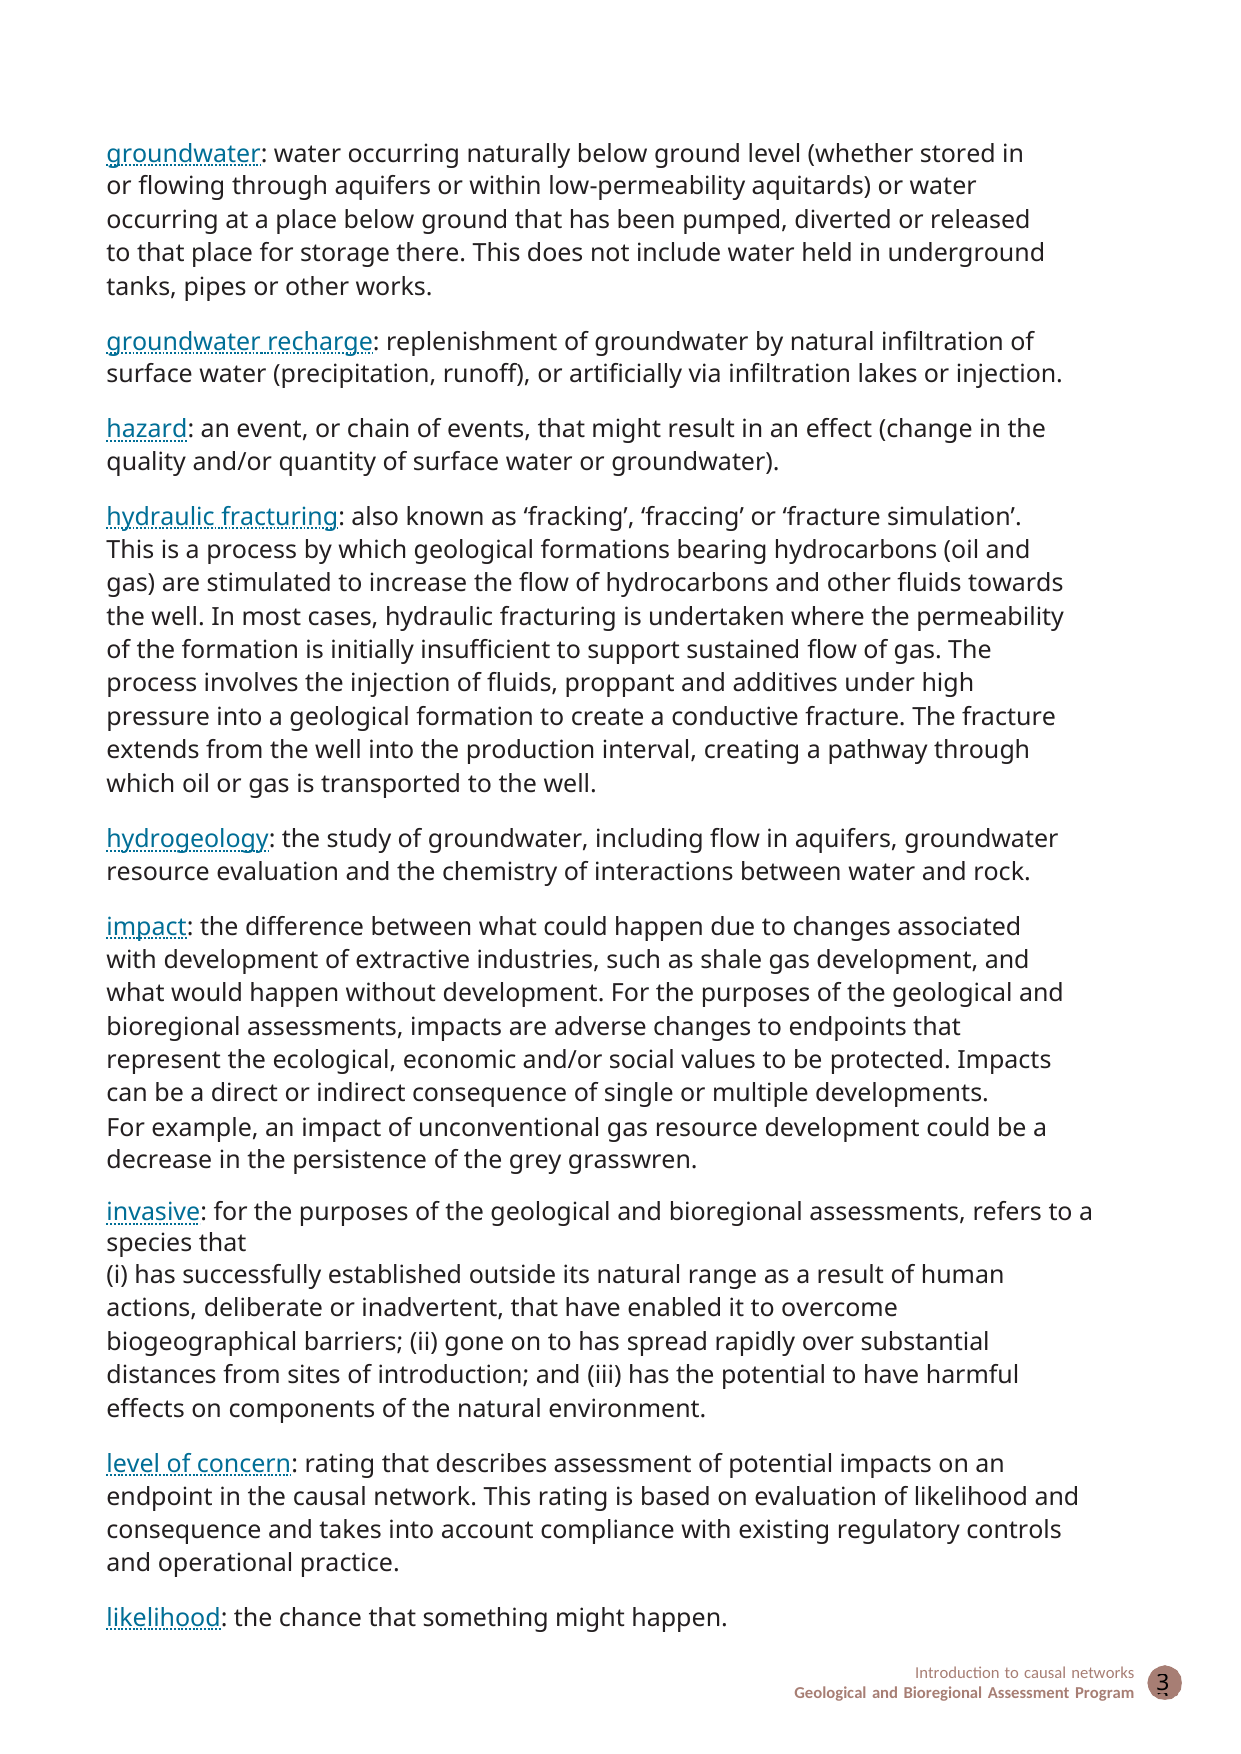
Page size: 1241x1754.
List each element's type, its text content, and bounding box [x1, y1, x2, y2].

text For example, an impact of unconventional gas resource development could be a decrease in the persistence of the grey grasswren. [106, 1109, 1111, 1176]
text impact: the difference between what could happen due to changes associated with development of extractive industries, such as shale gas development, and what would happen without development. For the purposes of the geological and bioregional assessments, impacts are adverse changes to endpoints that represent the ecological, economic and/or social values to be protected. Impacts can be a direct or indirect consequence of single or multiple developments. [106, 908, 1076, 1109]
text level of concern: rating that describes assessment of potential impacts on an endpoint in the causal network. This rating is based on evaluation of likelihood and consequence and takes into account compliance with existing regulatory controls and operational practice. [106, 1445, 1081, 1579]
text hydrogeology: the study of groundwater, including flow in aquifers, groundwater resource evaluation and the chemistry of interactions between water and rock. [106, 821, 1081, 888]
picture [1147, 1665, 1182, 1700]
text (i) has successfully established outside its natural range as a result of human actions, deliberate or inadvertent, that have enabled it to overcome biogeographical barriers; (ii) gone on to has spread rapidly over substantial distances from sites of introduction; and (iii) has the potential to have harmful effects on components of the natural environment. [106, 1257, 1064, 1424]
text invasive: for the purposes of the geological and bioregional assessments, refers to a species that [106, 1197, 1153, 1257]
text groundwater: water occurring naturally below ground level (whether stored in or flowing through aquifers or within low-permeability aquitards) or water occurring at a place below ground that has been pumped, diverted or released to that place for storage there. This does not include water held in underground tanks, pipes or other works. [106, 135, 1054, 302]
text groundwater recharge: replenishment of groundwater by natural infiltration of surface water (precipitation, runoff), or artificially via infiltration lakes or injection. [106, 323, 1111, 390]
text hydraulic fracturing: also known as ‘fracking’, ‘fraccing’ or ‘fracture simulation’. This is a process by which geological formations bearing hydrocarbons (oil and gas) are stimulated to increase the flow of hydrocarbons and other fluids towards the well. In most cases, hydraulic fracturing is undertaken where the permeability of the formation is initially insufficient to support sustained flow of gas. The process involves the injection of fluids, proppant and additives under high pressure into a geological formation to create a conductive fracture. The fracture extends from the well into the production interval, creating a pathway through which oil or gas is transported to the well. [106, 499, 1064, 799]
text likelihood: the chance that something might happen. [106, 1599, 1153, 1633]
text hazard: an event, or chain of events, that might result in an effect (change in the quality and/or quantity of surface water or groundwater). [106, 411, 1111, 478]
